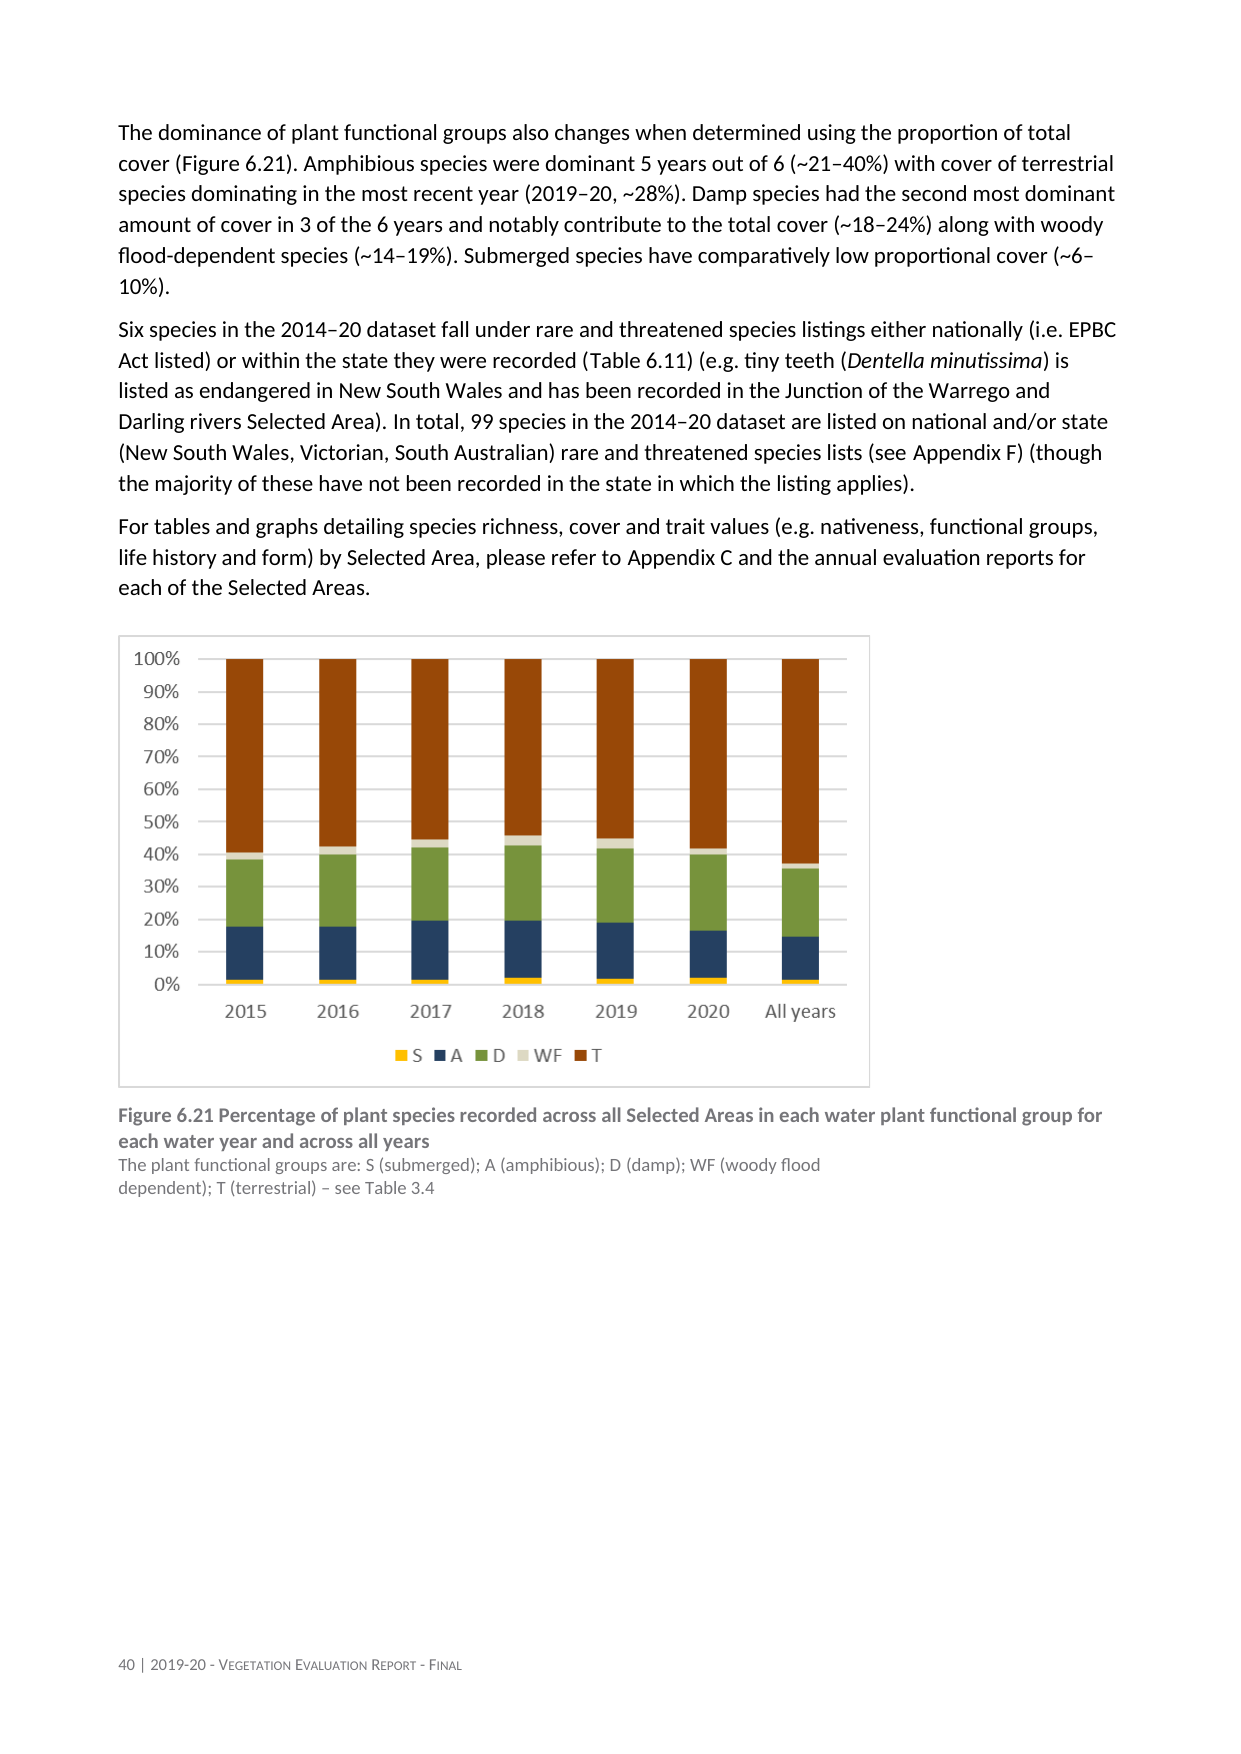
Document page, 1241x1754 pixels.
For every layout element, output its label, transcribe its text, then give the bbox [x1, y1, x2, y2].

text The plant functional groups are: S (submerged); A (amphibious); D (damp); WF (woody flood dependent); T (terrestrial) – see Table 3.4 [118, 1153, 868, 1199]
text Six species in the 2014–20 dataset fall under rare and threatened species listings either nationally (i.e. EPBC Act listed) or within the state they were recorded (Table 6.1) (e.g. tiny teeth (Dentella minutissima) is listed as endangered in New South Wales and has been recorded in the Junction of the Warrego and Darling rivers Selected Area). In total, 99 species in the 2014–20 dataset are listed on national and/or state (New South Wales, Victorian, South Australian) rare and threatened species lists (see Appendix F) (though the majority of these have not been recorded in the state in which the listing applies). [118, 315, 1122, 497]
picture [118, 635, 871, 1088]
text For tables and graphs detailing species richness, cover and trait values (e.g. nativeness, functional groups, life history and form) by Selected Area, please refer to Appendix C and the annual evaluation reports for each of the Selected Areas. [118, 512, 1122, 601]
text Figure 6.4 Percentage of plant species recorded across all Selected Areas in each water plant functional group for each water year and across all years [118, 1103, 1122, 1153]
text The dominance of plant functional groups also changes when determined using the proportion of total cover (Figure 6.4). Amphibious species were dominant 5 years out of 6 (~21–40%) with cover of terrestrial species dominating in the most recent year (2019–20, ~28%). Damp species had the second most dominant amount of cover in 3 of the 6 years and notably contribute to the total cover (~18–24%) along with woody flood-dependent species (~14–19%). Submerged species have comparatively low proportional cover (~6–10%). [118, 118, 1122, 300]
